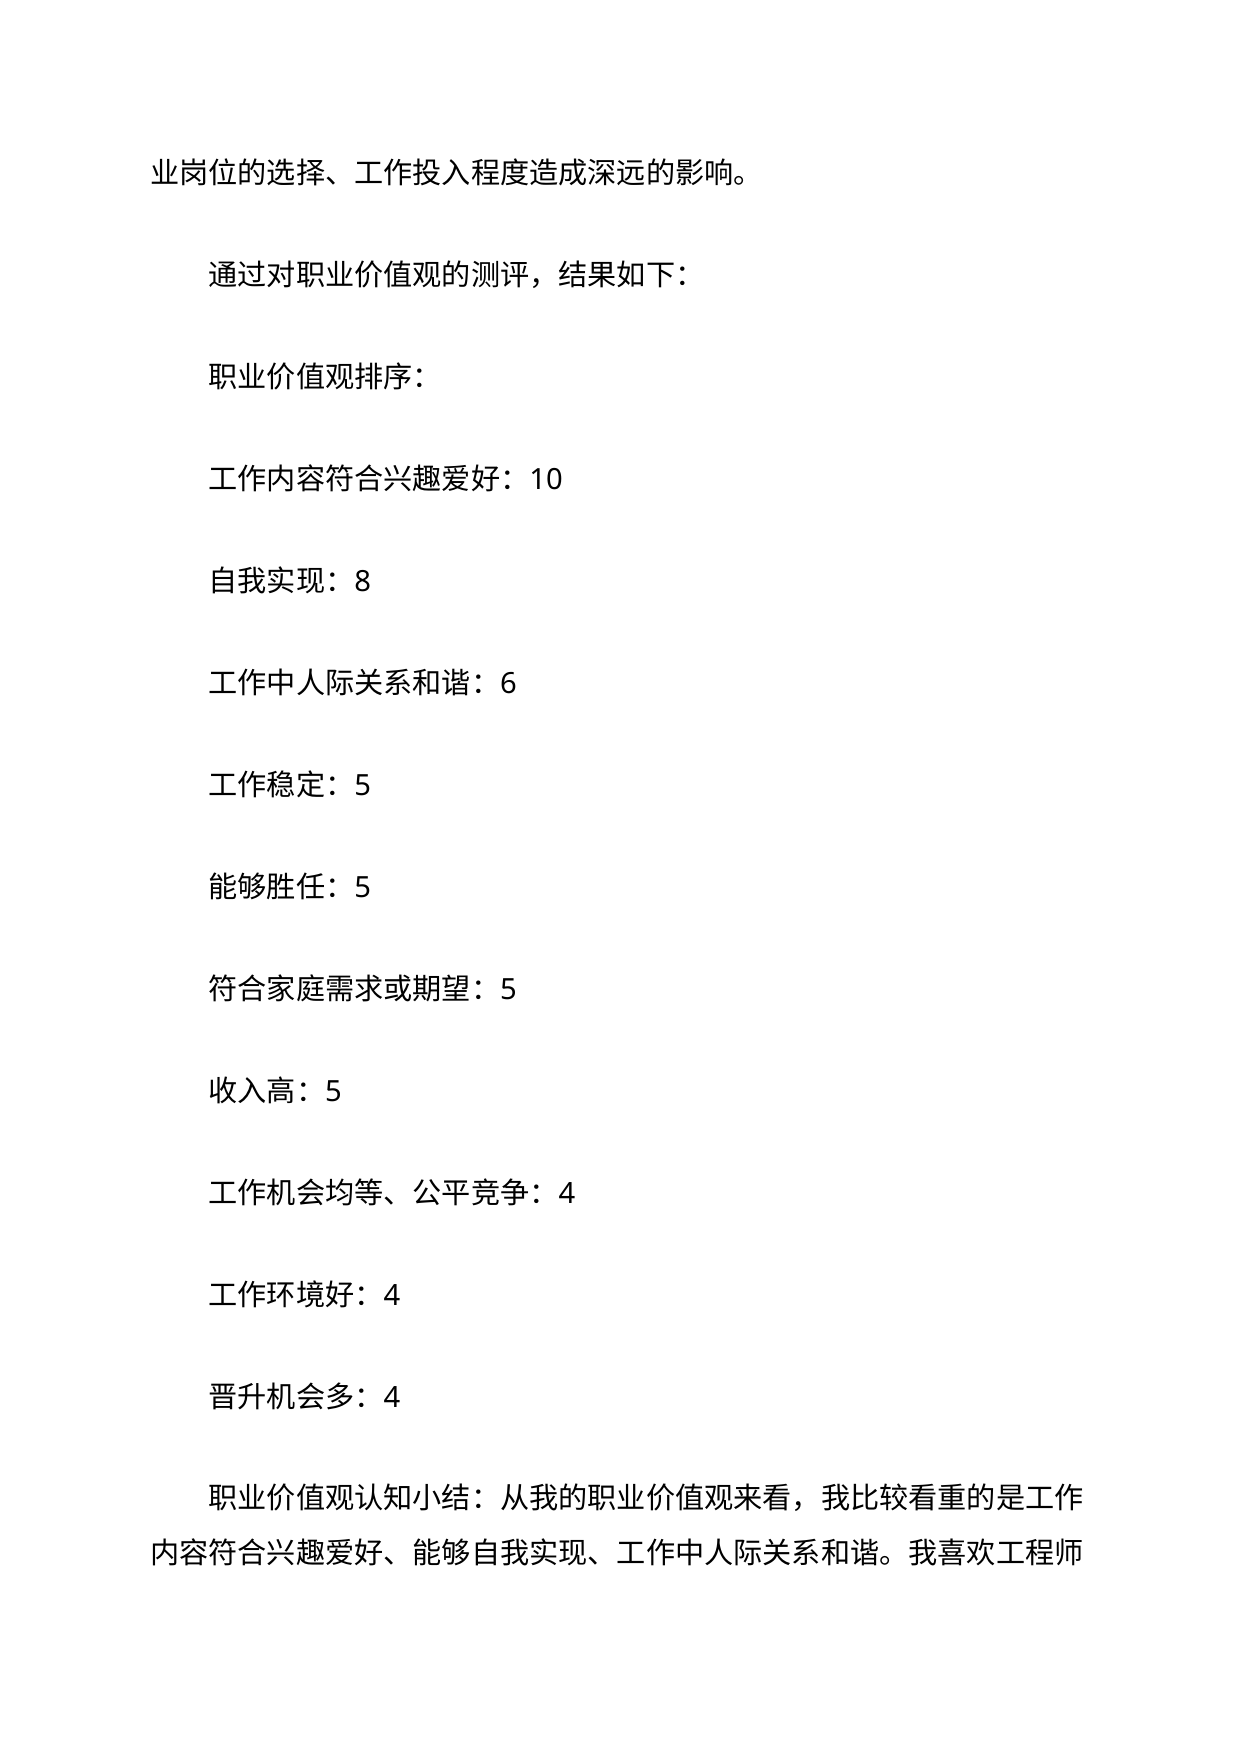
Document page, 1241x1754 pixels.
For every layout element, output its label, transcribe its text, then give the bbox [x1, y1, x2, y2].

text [150, 1475, 1090, 1572]
text 工作环境好：4 [150, 1271, 1090, 1313]
text 通过对职业价值观的测评，结果如下： [150, 252, 1090, 294]
text 职业价值观排序： [150, 353, 1090, 396]
text 自我实现：8 [150, 557, 1090, 600]
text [150, 150, 1090, 192]
text 收入高：5 [150, 1067, 1090, 1109]
text 工作中人际关系和谐：6 [150, 659, 1090, 702]
text 工作机会均等、公平竞争：4 [150, 1169, 1090, 1212]
text 晋升机会多：4 [150, 1373, 1090, 1416]
text 符合家庭需求或期望：5 [150, 965, 1090, 1008]
text 工作稳定：5 [150, 761, 1090, 804]
text 能够胜任：5 [150, 863, 1090, 906]
text 工作内容符合兴趣爱好：10 [150, 455, 1090, 498]
